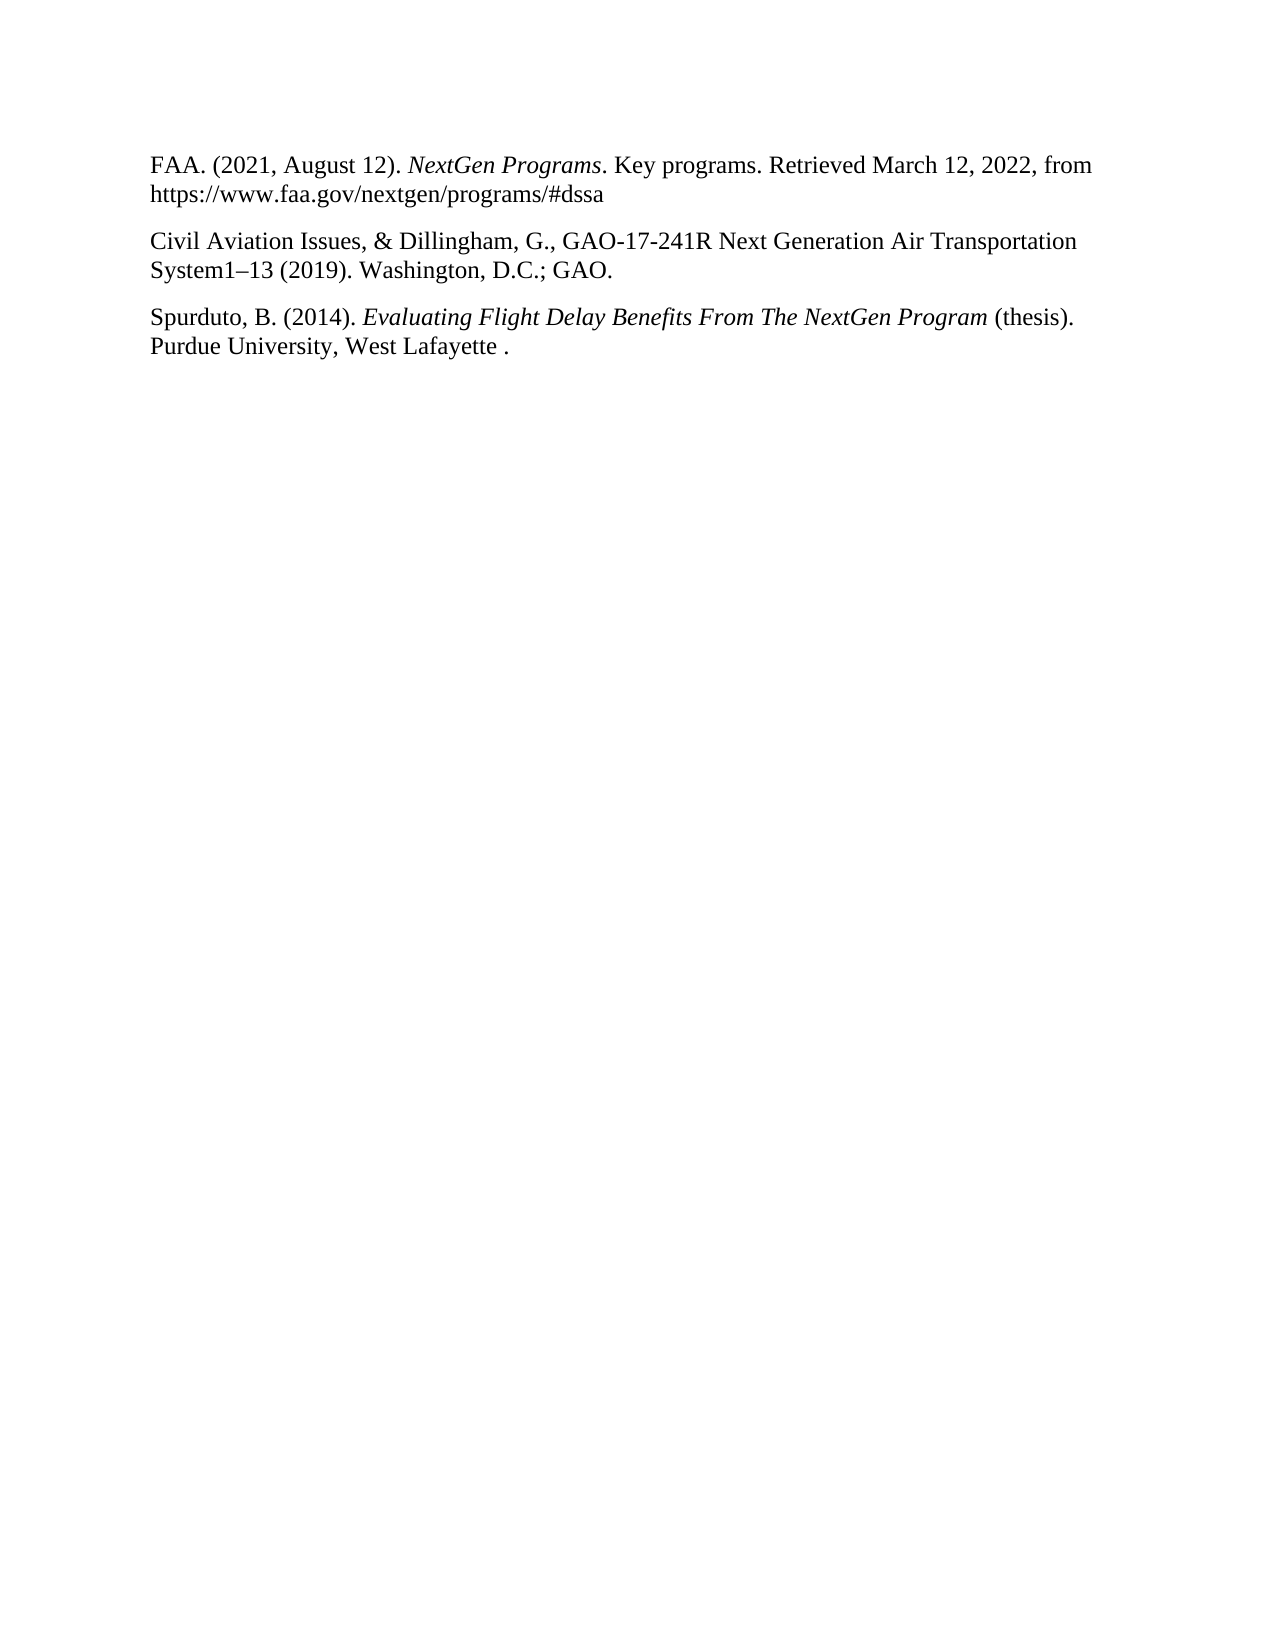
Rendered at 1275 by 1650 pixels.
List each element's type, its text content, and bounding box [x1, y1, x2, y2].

text Civil Aviation Issues, & Dillingham, G., GAO-17-241R Next Generation Air Transportation System1–13 (2019). Washington, D.C.; GAO. [150, 226, 1125, 284]
text Spurduto, B. (2014). Evaluating Flight Delay Benefits From The NextGen Program (thesis). Purdue University, West Lafayette . [150, 302, 1125, 360]
text FAA. (2021, August 12). NextGen Programs. Key programs. Retrieved March 12, 2022, from https://www.faa.gov/nextgen/programs/#dssa [150, 150, 1125, 207]
